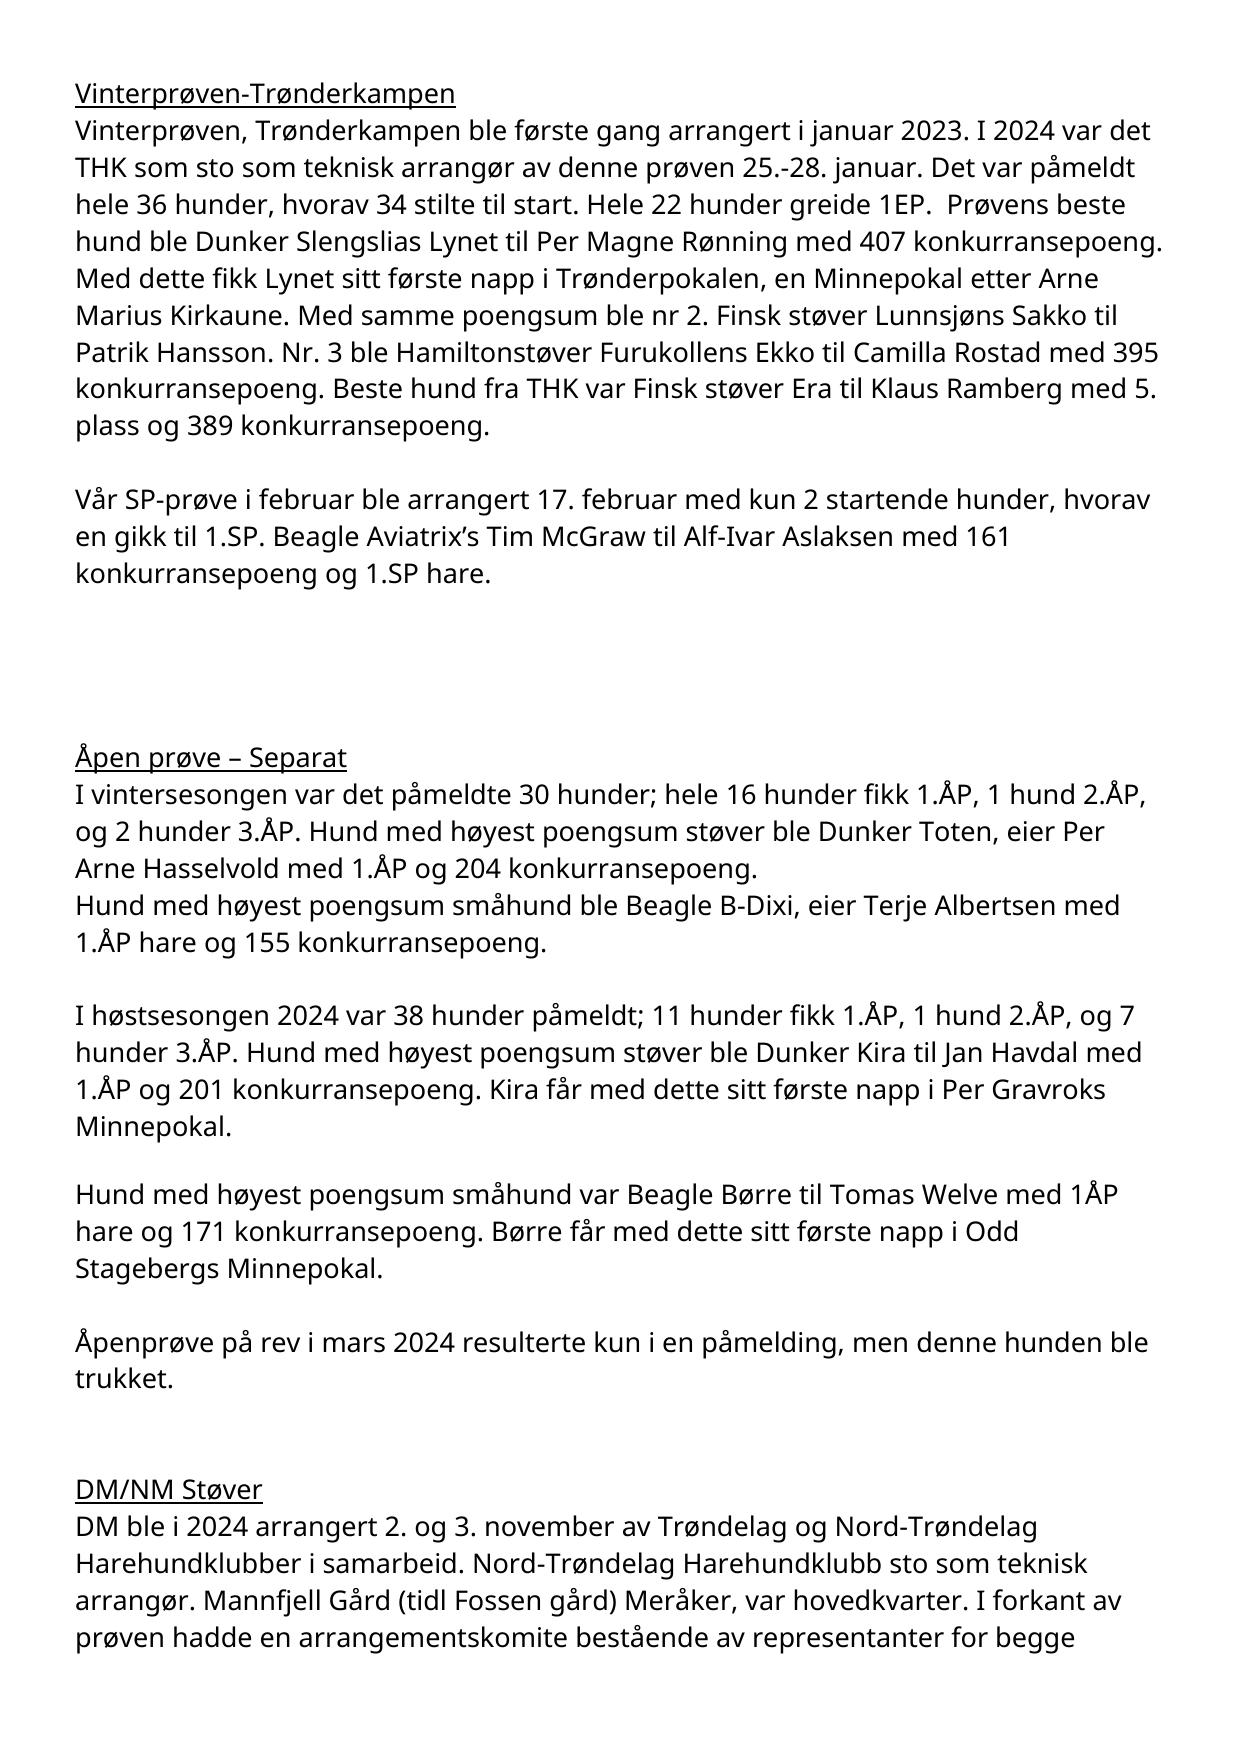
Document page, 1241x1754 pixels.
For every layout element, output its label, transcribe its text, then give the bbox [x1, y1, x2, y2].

text Vinterprøven-Trønderkampen [75, 75, 1165, 112]
text Vår SP-prøve i februar ble arrangert 17. februar med kun 2 startende hunder, hvorav en gikk til 1.SP. Beagle Aviatrix’s Tim McGraw til Alf-Ivar Aslaksen med 161 konkurransepoeng og 1.SP hare. [75, 481, 1165, 591]
text I høstsesongen 2024 var 38 hunder påmeldt; 11 hunder fikk 1.ÅP, 1 hund 2.ÅP, og 7 hunder 3.ÅP. Hund med høyest poengsum støver ble Dunker Kira til Jan Havdal med 1.ÅP og 201 konkurransepoeng. Kira får med dette sitt første napp i Per Gravroks Minnepokal. [75, 997, 1165, 1144]
text Vinterprøven, Trønderkampen ble første gang arrangert i januar 2023. I 2024 var det THK som sto som teknisk arrangør av denne prøven 25.-28. januar. Det var påmeldt hele 36 hunder, hvorav 34 stilte til start. Hele 22 hunder greide 1EP. Prøvens beste hund ble Dunker Slengslias Lynet til Per Magne Rønning med 407 konkurransepoeng. Med dette fikk Lynet sitt første napp i Trønderpokalen, en Minnepokal etter Arne Marius Kirkaune. Med samme poengsum ble nr 2. Finsk støver Lunnsjøns Sakko til Patrik Hansson. Nr. 3 ble Hamiltonstøver Furukollens Ekko til Camilla Rostad med 395 konkurransepoeng. Beste hund fra THK var Finsk støver Era til Klaus Ramberg med 5. plass og 389 konkurransepoeng. [75, 112, 1165, 444]
text Hund med høyest poengsum småhund var Beagle Børre til Tomas Welve med 1ÅP hare og 171 konkurransepoeng. Børre får med dette sitt første napp i Odd Stagebergs Minnepokal. [75, 1176, 1165, 1286]
text Hund med høyest poengsum småhund ble Beagle B-Dixi, eier Terje Albertsen med 1.ÅP hare og 155 konkurransepoeng. [75, 886, 1165, 960]
text Åpen prøve – Separat [75, 739, 1165, 776]
text I vintersesongen var det påmeldte 30 hunder; hele 16 hunder fikk 1.ÅP, 1 hund 2.ÅP, og 2 hunder 3.ÅP. Hund med høyest poengsum støver ble Dunker Toten, eier Per Arne Hasselvold med 1.ÅP og 204 konkurransepoeng. [75, 776, 1165, 886]
text Åpenprøve på rev i mars 2024 resulterte kun i en påmelding, men denne hunden ble trukket. [75, 1323, 1165, 1397]
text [75, 1507, 1165, 1655]
text DM/NM Støver [75, 1471, 1165, 1507]
